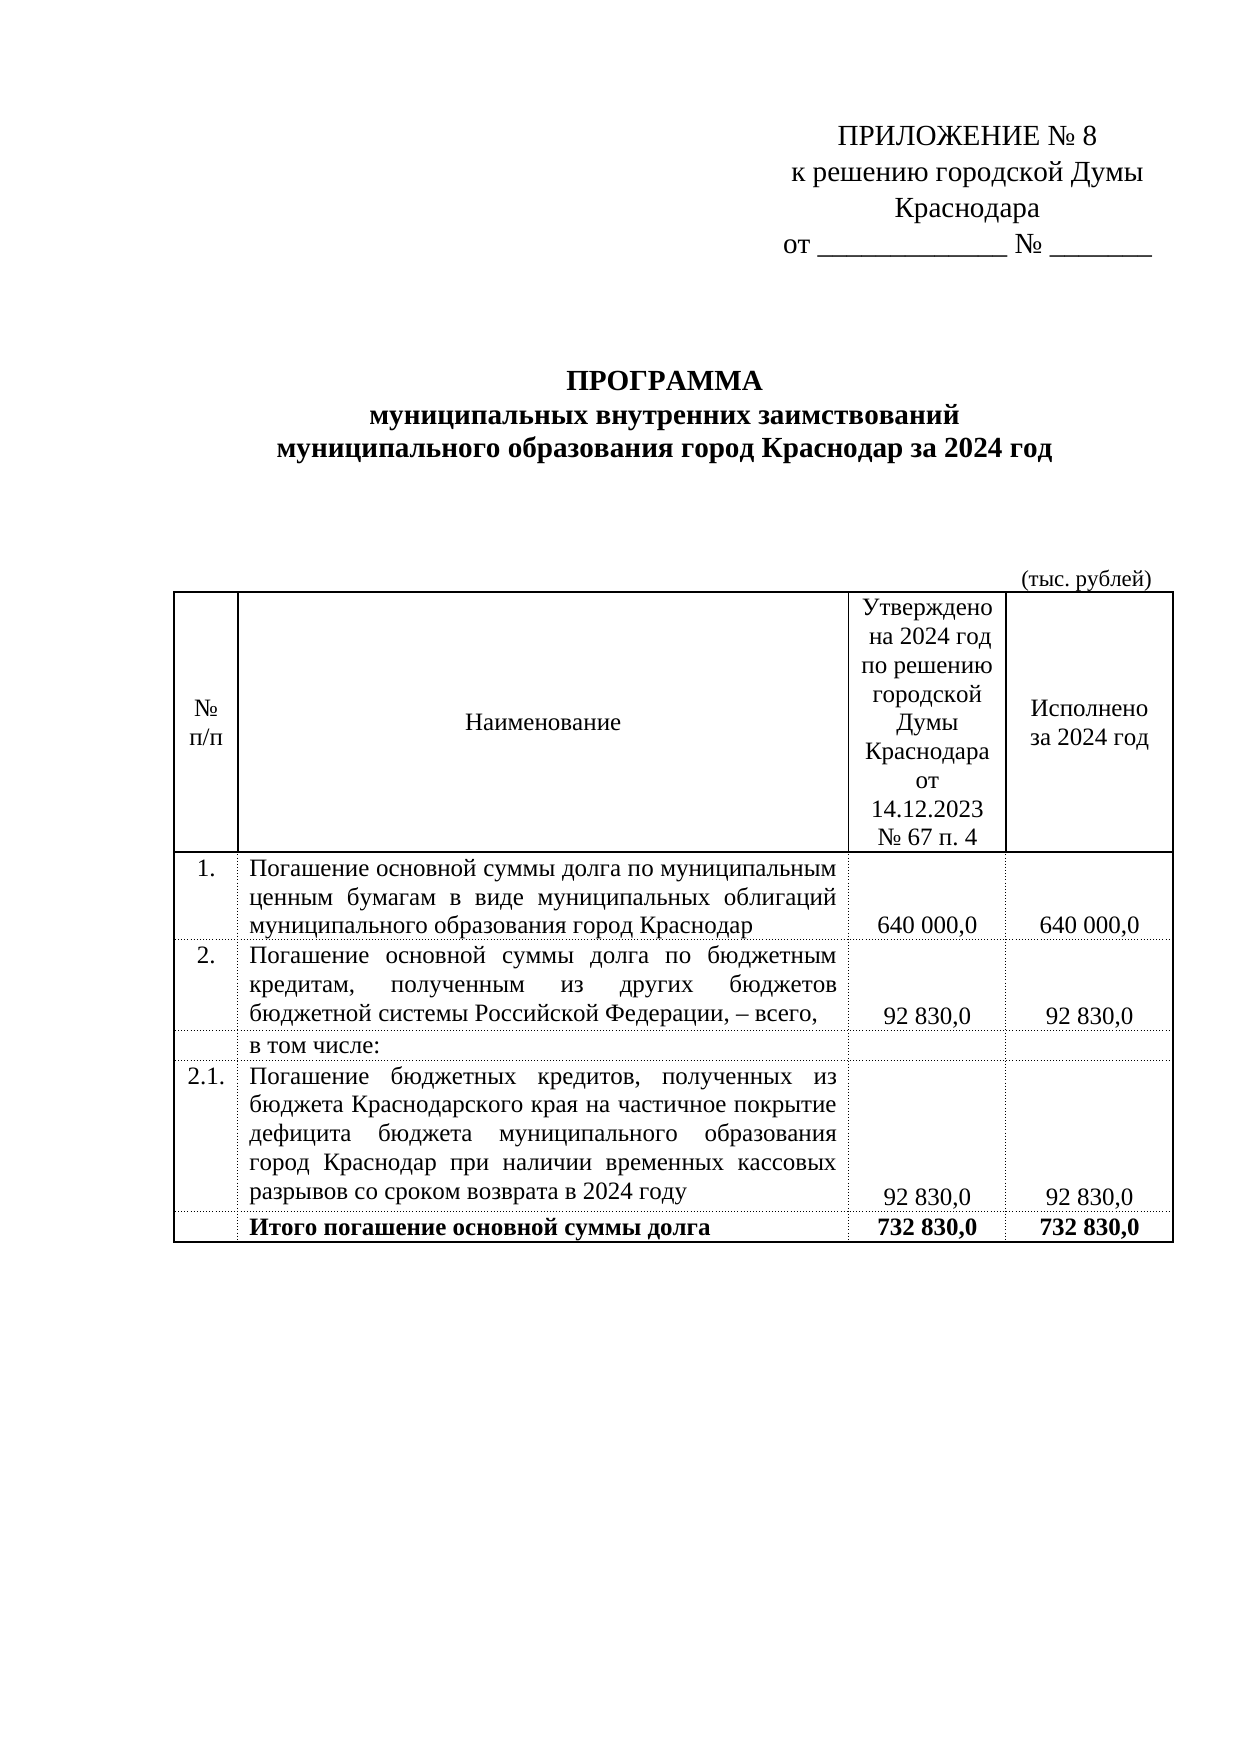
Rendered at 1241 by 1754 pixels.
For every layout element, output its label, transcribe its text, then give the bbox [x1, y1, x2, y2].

table_cell Погашение основной суммы долга по муниципальным ценным бумагам в виде муниципальных облигаций муниципального образования город Краснодар [238, 853, 848, 939]
table_header Наименование [239, 593, 848, 851]
text Краснодара [783, 190, 1152, 224]
table_cell Погашение основной суммы долга по бюджетным кредитам, полученным из других бюджетов бюджетной системы Российской Федерации, – всего, [238, 939, 848, 1029]
table_cell 92 830,0 [1006, 939, 1172, 1029]
table_header Утверждено на 2024 год по решению городской Думы Краснодара от 14.12.2023 № 67 п. 4 [849, 593, 1005, 851]
table_cell 640 000,0 [1006, 853, 1172, 939]
table_header Исполнено за 2024 год [1007, 593, 1172, 851]
table_cell 732 830,0 [1006, 1211, 1172, 1241]
table_header № п/п [175, 593, 237, 851]
table_cell в том числе: [238, 1030, 848, 1060]
table_cell 732 830,0 [848, 1211, 1006, 1241]
table_cell 2. [175, 939, 238, 1029]
table_cell [1006, 1030, 1172, 1060]
table_cell 640 000,0 [848, 853, 1006, 939]
text от _____________ № _______ [783, 227, 1152, 260]
table_cell [175, 1030, 238, 1060]
table_cell [175, 1211, 238, 1241]
text муниципальных внутренних заимствований [177, 397, 1152, 430]
text ПРИЛОЖЕНИЕ № 8 [783, 118, 1152, 152]
table_cell 92 830,0 [1006, 1060, 1172, 1211]
text (тыс. рублей) [177, 564, 1152, 591]
text к решению городской Думы [783, 154, 1152, 188]
table_cell 92 830,0 [848, 1060, 1006, 1211]
table_cell 2.1. [175, 1060, 238, 1211]
table_cell 1. [175, 853, 238, 939]
text ПРОГРАММА [177, 363, 1152, 397]
table_cell 92 830,0 [848, 939, 1006, 1029]
table_cell Итого погашение основной суммы долга [238, 1211, 848, 1241]
table_cell Погашение бюджетных кредитов, полученных из бюджета Краснодарского края на частичное покрытие дефицита бюджета муниципального образования город Краснодар при наличии временных кассовых разрывов со сроком возврата в 2024 году [238, 1060, 848, 1211]
table_cell [848, 1030, 1006, 1060]
text муниципального образования город Краснодар за 2024 год [177, 430, 1152, 464]
